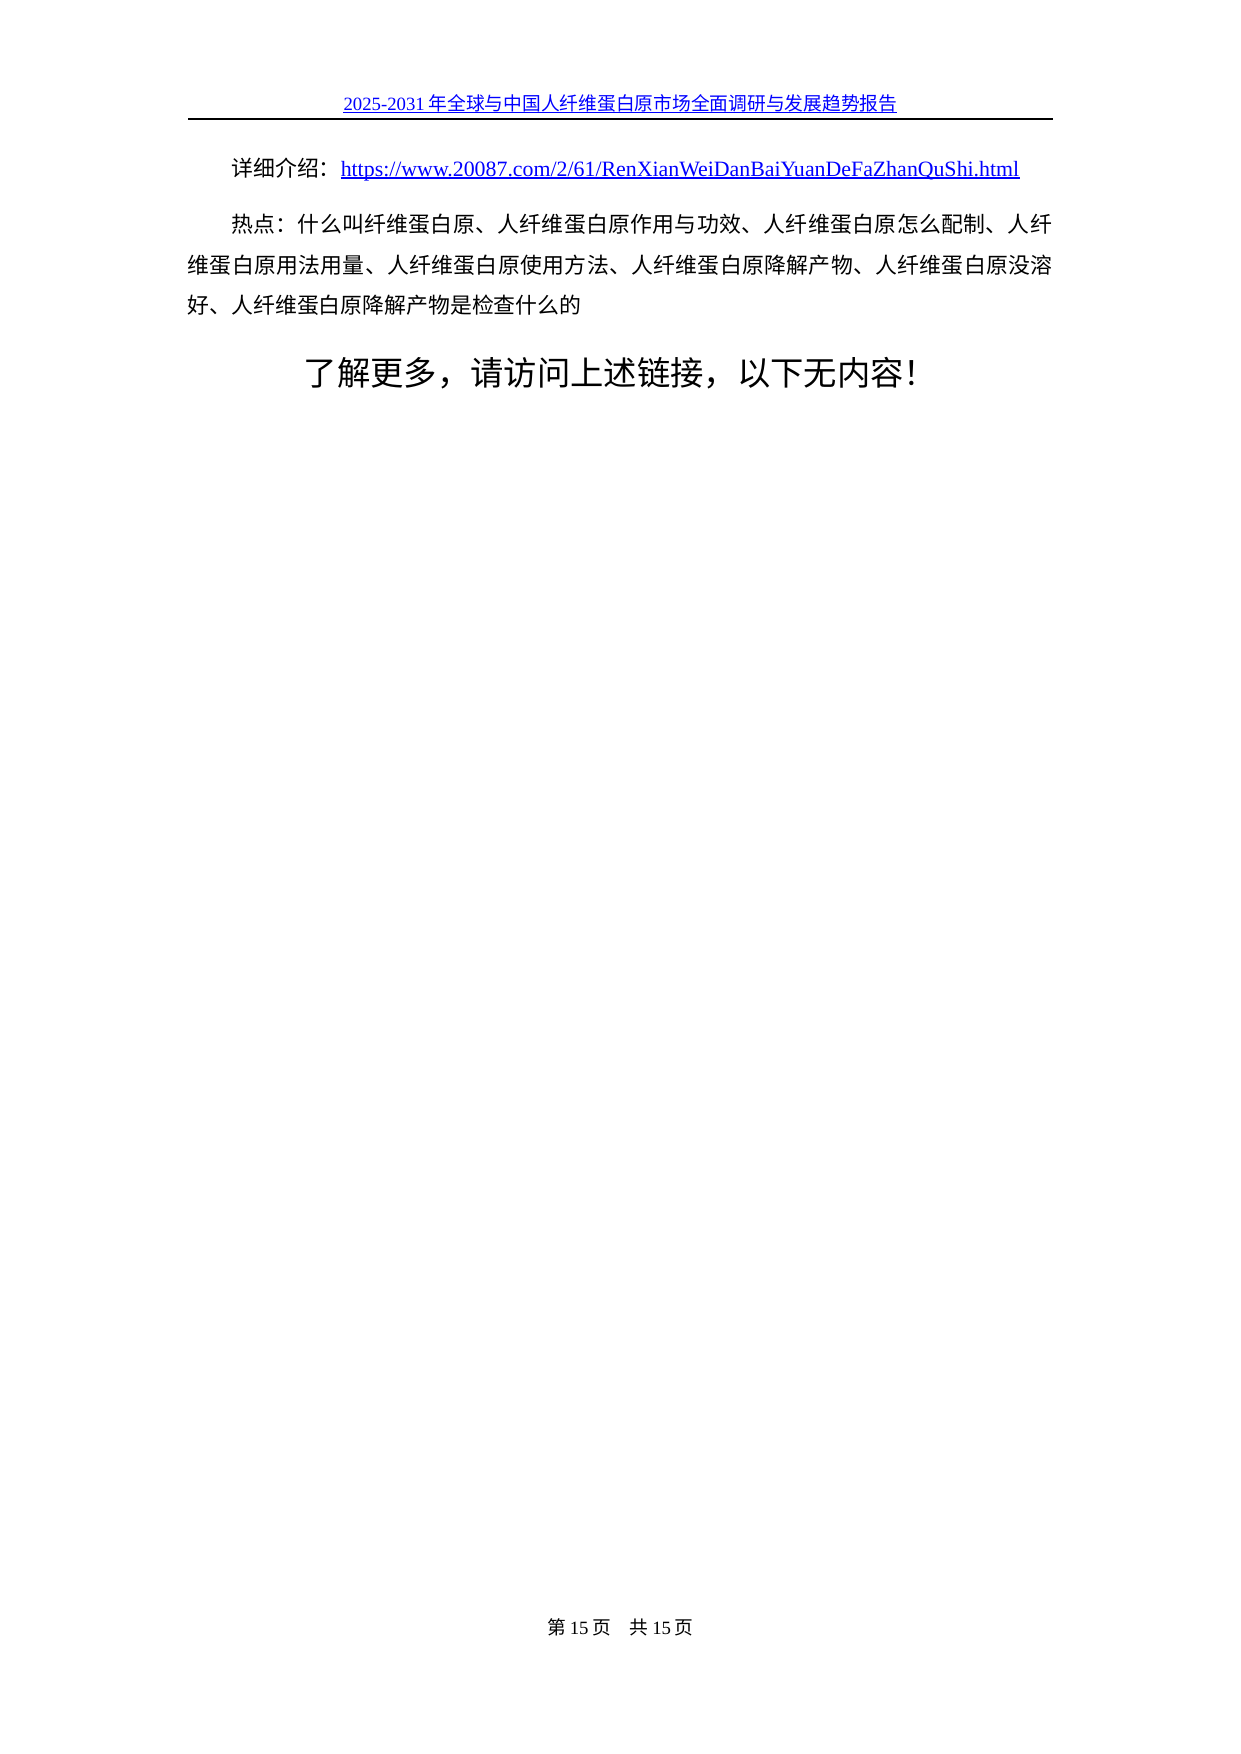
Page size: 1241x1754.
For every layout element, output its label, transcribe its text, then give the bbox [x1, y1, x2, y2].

title 了解更多，请访问上述链接，以下无内容！ [187, 338, 1053, 403]
text 详细介绍：https://www.20087.com/2/61/RenXianWeiDanBaiYuanDeFaZhanQuShi.html [187, 150, 1053, 183]
text 热点：什么叫纤维蛋白原、人纤维蛋白原作用与功效、人纤维蛋白原怎么配制、人纤维蛋白原用法用量、人纤维蛋白原使用方法、人纤维蛋白原降解产物、人纤维蛋白原没溶好、人纤维蛋白原降解产物是检查什么的 [187, 207, 1053, 321]
